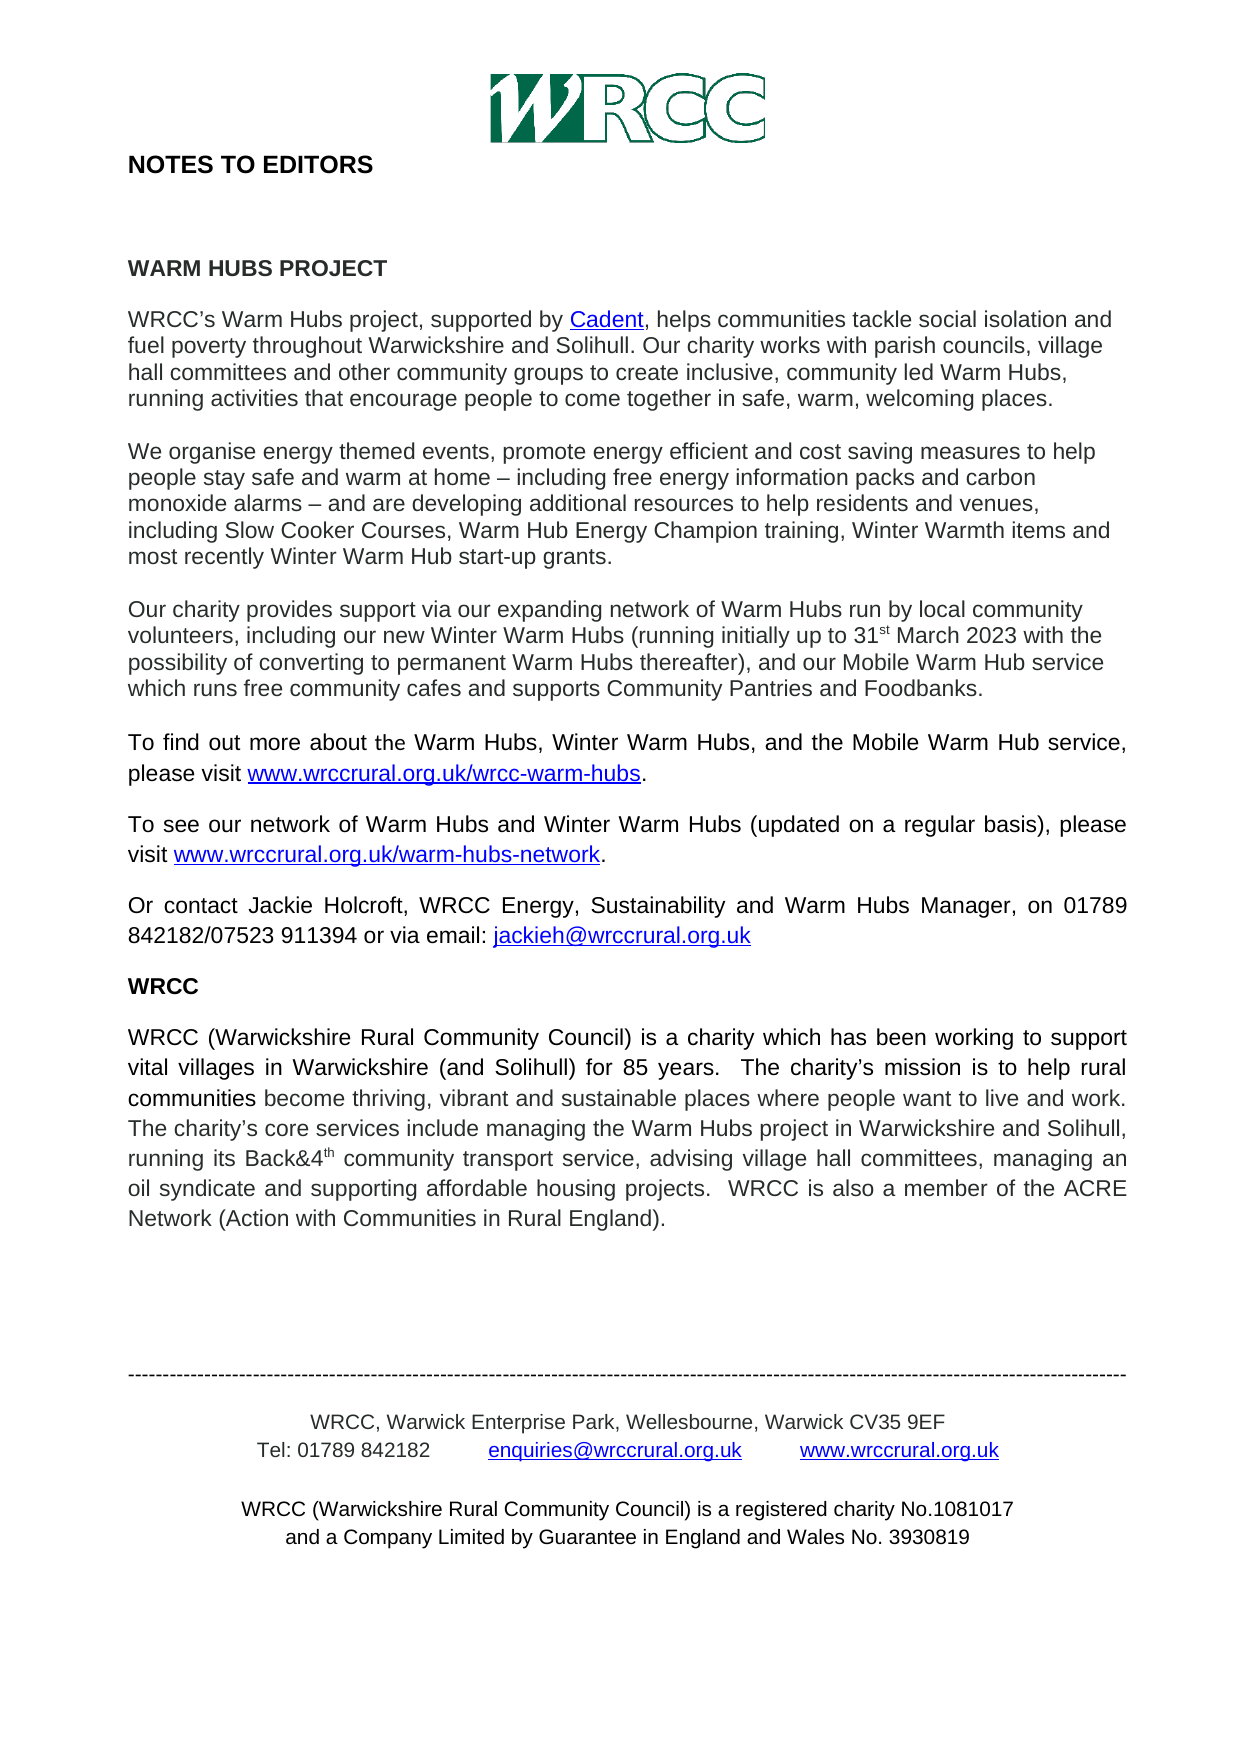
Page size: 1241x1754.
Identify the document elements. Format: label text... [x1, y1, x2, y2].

text NOTES TO EDITORS [128, 150, 1128, 179]
text including Slow Cooker Courses, Warm Hub Energy Champion training, Winter Warmth items and most recently Winter Warm Hub start-up grants. [128, 517, 1128, 569]
text and a Company Limited by Guarantee in England and Wales No. 3930819 [128, 1525, 1128, 1549]
text WARM HUBS PROJECT [128, 255, 1128, 281]
text WRCC (Warwickshire Rural Community Council) is a charity which has been working to support vital villages in Warwickshire (and Solihull) for 85 years. The charity’s mission is to help rural communities become thriving, vibrant and sustainable places where people want to live and work. The charity’s core services include managing the Warm Hubs project in Warwickshire and Solihull, running its Back&4th community transport service, advising village hall committees, managing an oil syndicate and supporting affordable housing projects. WRCC is also a member of the ACRE Network (Action with Communities in Rural England). [128, 1024, 1128, 1232]
text WRCC [128, 973, 1128, 999]
text Or contact Jackie Holcroft, WRCC Energy, Sustainability and Warm Hubs Manager, on 01789 842182/07523 911394 or via email: jackieh@wrccrural.org.uk [128, 892, 1128, 948]
text To see our network of Warm Hubs and Winter Warm Hubs (updated on a regular basis), please visit www.wrccrural.org.uk/warm-hubs-network. [128, 811, 1128, 867]
text WRCC’s Warm Hubs project, supported by Cadent, helps communities tackle social isolation and fuel poverty throughout Warwickshire and Solihull. Our charity works with parish councils, village hall committees and other community groups to create inclusive, community led Warm Hubs, running activities that encourage people to come together in safe, warm, welcoming places. [128, 306, 1128, 411]
text Tel: 01789 842182 enquiries@wrccrural.org.uk www.wrccrural.org.uk [128, 1438, 1128, 1462]
text We organise energy themed events, promote energy efficient and cost saving measures to help people stay safe and warm at home – including free energy information packs and carbon monoxide alarms – and are developing additional resources to help residents and venues, [128, 438, 1128, 517]
text ------------------------------------------------------------------------------------------------------------------------------------------------ [128, 1362, 1128, 1386]
text To find out more about the Warm Hubs, Winter Warm Hubs, and the Mobile Warm Hub service, please visit www.wrccrural.org.uk/wrcc-warm-hubs. [128, 728, 1128, 786]
text WRCC (Warwickshire Rural Community Council) is a registered charity No.1081017 [128, 1497, 1128, 1521]
picture [490, 73, 765, 143]
text WRCC, Warwick Enterprise Park, Wellesbourne, Warwick CV35 9EF [128, 1410, 1128, 1434]
text Our charity provides support via our expanding network of Warm Hubs run by local community volunteers, including our new Winter Warm Hubs (running initially up to 31st March 2023 with the possibility of converting to permanent Warm Hubs thereafter), and our Mobile Warm Hub service which runs free community cafes and supports Community Pantries and Foodbanks. [128, 596, 1128, 701]
